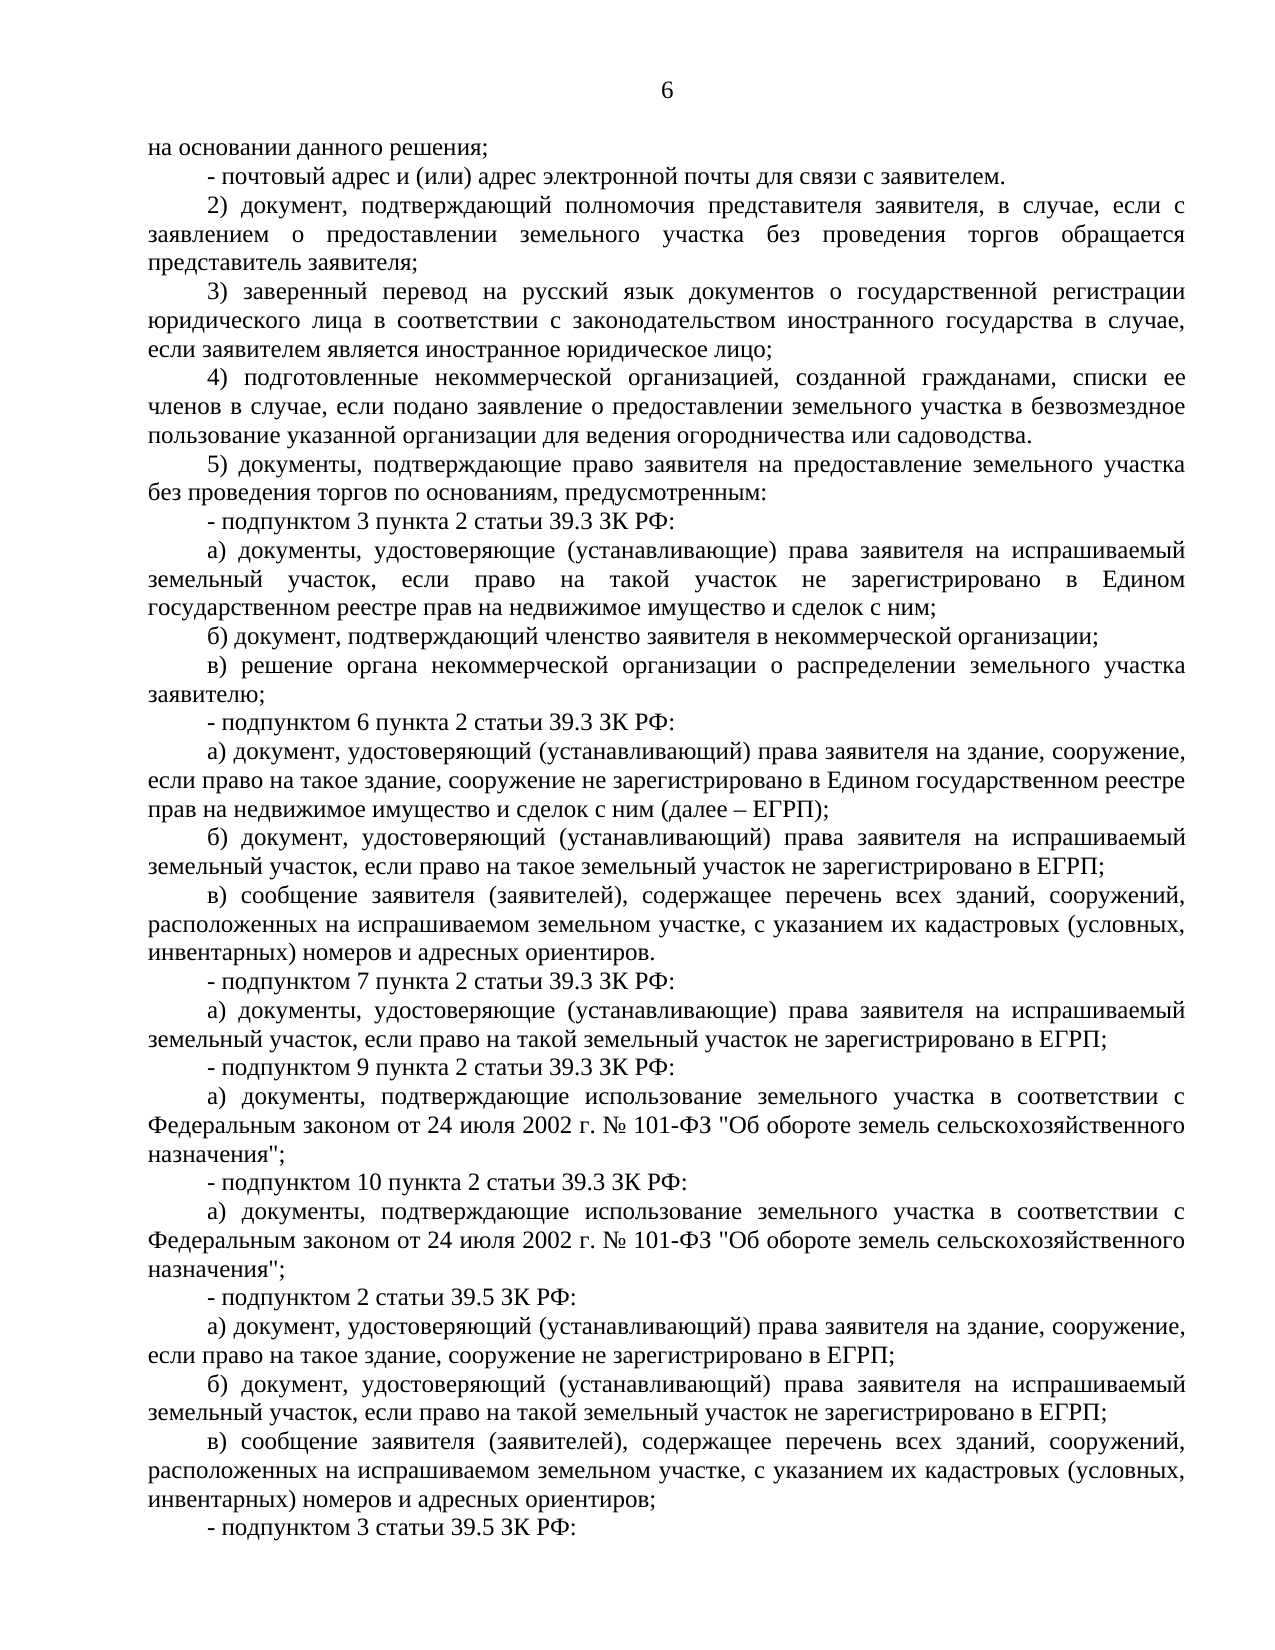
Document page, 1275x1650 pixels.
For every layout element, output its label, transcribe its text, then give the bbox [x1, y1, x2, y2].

text в) сообщение заявителя (заявителей), содержащее перечень всех зданий, сооружений, расположенных на испрашиваемом земельном участке, с указанием их кадастровых (условных, инвентарных) номеров и адресных ориентиров. [148, 880, 1186, 966]
text б) документ, подтверждающий членство заявителя в некоммерческой организации; [148, 621, 1186, 650]
text б) документ, удостоверяющий (устанавливающий) права заявителя на испрашиваемый земельный участок, если право на такое земельный участок не зарегистрировано в ЕГРП; [148, 822, 1186, 880]
text - подпунктом 3 статьи 39.5 ЗК РФ: [148, 1512, 1186, 1541]
text б) документ, удостоверяющий (устанавливающий) права заявителя на испрашиваемый земельный участок, если право на такой земельный участок не зарегистрировано в ЕГРП; [148, 1369, 1186, 1426]
text 2) документ, подтверждающий полномочия представителя заявителя, в случае, если с заявлением о предоставлении земельного участка без проведения торгов обращается представитель заявителя; [148, 190, 1186, 276]
text а) документы, подтверждающие использование земельного участка в соответствии с Федеральным законом от 24 июля 2002 г. № 101-ФЗ "Об обороте земель сельскохозяйственного назначения"; [148, 1081, 1186, 1167]
text а) документы, удостоверяющие (устанавливающие) права заявителя на испрашиваемый земельный участок, если право на такой участок не зарегистрировано в Едином государственном реестре прав на недвижимое имущество и сделок с ним; [148, 535, 1186, 621]
text 4) подготовленные некоммерческой организацией, созданной гражданами, списки ее членов в случае, если подано заявление о предоставлении земельного участка в безвозмездное пользование указанной организации для ведения огородничества или садоводства. [148, 362, 1186, 449]
text в) решение органа некоммерческой организации о распределении земельного участка заявителю; [148, 650, 1186, 707]
text - подпунктом 6 пункта 2 статьи 39.3 ЗК РФ: [148, 707, 1186, 736]
text - подпунктом 7 пункта 2 статьи 39.3 ЗК РФ: [148, 966, 1186, 995]
text - подпунктом 9 пункта 2 статьи 39.3 ЗК РФ: [148, 1052, 1186, 1081]
text а) документы, подтверждающие использование земельного участка в соответствии с Федеральным законом от 24 июля 2002 г. № 101-ФЗ "Об обороте земель сельскохозяйственного назначения"; [148, 1196, 1186, 1282]
text 3) заверенный перевод на русский язык документов о государственной регистрации юридического лица в соответствии с законодательством иностранного государства в случае, если заявителем является иностранное юридическое лицо; [148, 276, 1186, 362]
text 5) документы, подтверждающие право заявителя на предоставление земельного участка без проведения торгов по основаниям, предусмотренным: [148, 449, 1186, 506]
text - подпунктом 3 пункта 2 статьи 39.3 ЗК РФ: [148, 506, 1186, 535]
text в) сообщение заявителя (заявителей), содержащее перечень всех зданий, сооружений, расположенных на испрашиваемом земельном участке, с указанием их кадастровых (условных, инвентарных) номеров и адресных ориентиров; [148, 1426, 1186, 1512]
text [148, 132, 1186, 161]
text а) документ, удостоверяющий (устанавливающий) права заявителя на здание, сооружение, если право на такое здание, сооружение не зарегистрировано в Едином государственном реестре прав на недвижимое имущество и сделок с ним (далее – ЕГРП); [148, 736, 1186, 822]
text - подпунктом 10 пункта 2 статьи 39.3 ЗК РФ: [148, 1167, 1186, 1196]
text - подпунктом 2 статьи 39.5 ЗК РФ: [148, 1282, 1186, 1311]
text - почтовый адрес и (или) адрес электронной почты для связи с заявителем. [148, 161, 1186, 190]
text а) документы, удостоверяющие (устанавливающие) права заявителя на испрашиваемый земельный участок, если право на такой земельный участок не зарегистрировано в ЕГРП; [148, 995, 1186, 1052]
text а) документ, удостоверяющий (устанавливающий) права заявителя на здание, сооружение, если право на такое здание, сооружение не зарегистрировано в ЕГРП; [148, 1311, 1186, 1369]
